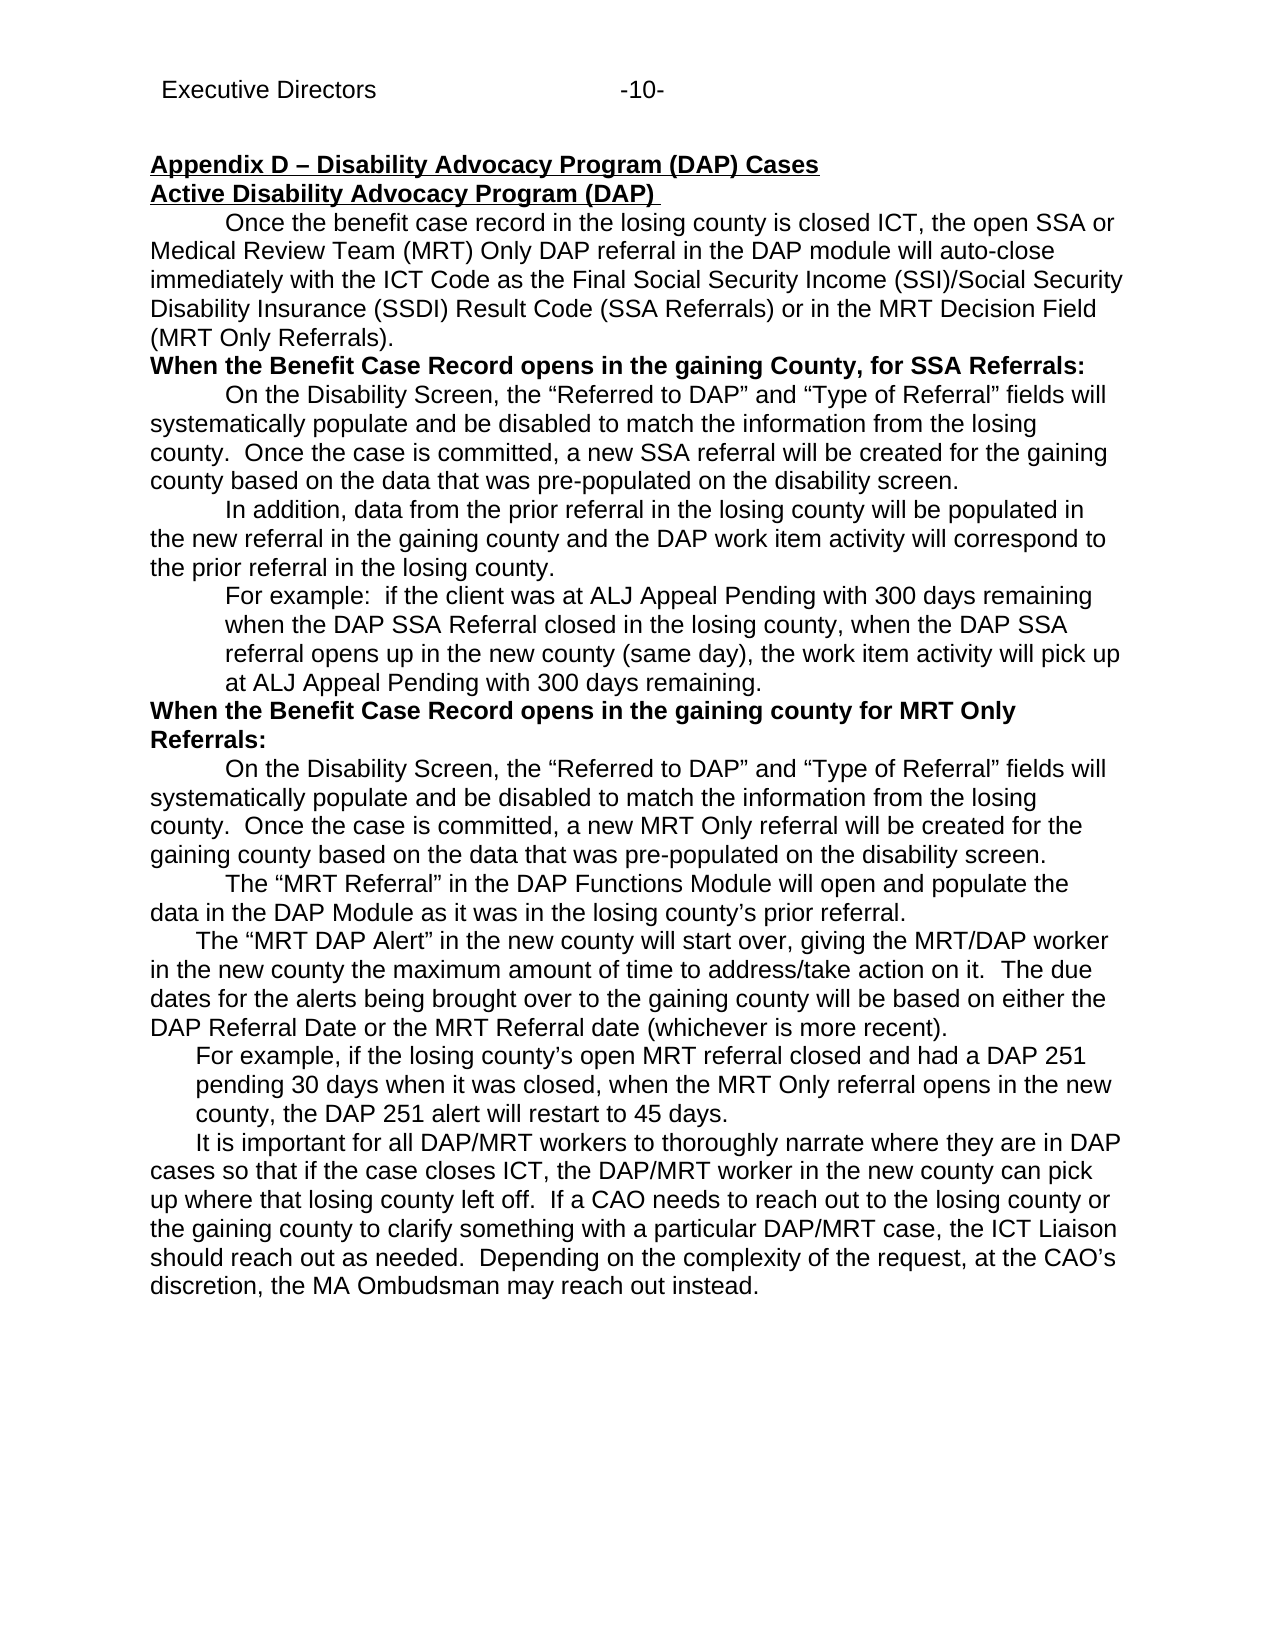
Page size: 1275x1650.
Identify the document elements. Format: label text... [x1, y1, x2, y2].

text In addition, data from the prior referral in the losing county will be populated in the new referral in the gaining county and the DAP work item activity will correspond to the prior referral in the losing county. [150, 495, 1125, 581]
text Once the benefit case record in the losing county is closed ICT, the open SSA or Medical Review Team (MRT) Only DAP referral in the DAP module will auto-close immediately with the ICT Code as the Final Social Security Income (SSI)/Social Security Disability Insurance (SSDI) Result Code (SSA Referrals) or in the MRT Decision Field (MRT Only Referrals). [150, 207, 1125, 351]
text On the Disability Screen, the “Referred to DAP” and “Type of Referral” fields will systematically populate and be disabled to match the information from the losing county. Once the case is committed, a new SSA referral will be created for the gaining county based on the data that was pre-populated on the disability screen. [150, 380, 1125, 495]
text When the Benefit Case Record opens in the gaining county for MRT Only Referrals: [150, 696, 1125, 754]
text The “MRT Referral” in the DAP Functions Module will open and populate the data in the DAP Module as it was in the losing county’s prior referral. [150, 869, 1125, 926]
text The “MRT DAP Alert” in the new county will start over, giving the MRT/DAP worker in the new county the maximum amount of time to address/take action on it. The due dates for the alerts being brought over to the gaining county will be based on either the DAP Referral Date or the MRT Referral date (whichever is more recent). [150, 926, 1125, 1041]
text For example, if the losing county’s open MRT referral closed and had a DAP 251 pending 30 days when it was closed, when the MRT Only referral opens in the new county, the DAP 251 alert will restart to 45 days. [195, 1041, 1125, 1127]
text When the Benefit Case Record opens in the gaining County, for SSA Referrals: [150, 351, 1125, 380]
text It is important for all DAP/MRT workers to thoroughly narrate where they are in DAP cases so that if the case closes ICT, the DAP/MRT worker in the new county can pick up where that losing county left off. If a CAO needs to reach out to the losing county or the gaining county to clarify something with a particular DAP/MRT case, the ICT Liaison should reach out as needed. Depending on the complexity of the request, at the CAO’s discretion, the MA Ombudsman may reach out instead. [150, 1127, 1125, 1300]
text Appendix D – Disability Advocacy Program (DAP) Cases [150, 150, 1125, 179]
text On the Disability Screen, the “Referred to DAP” and “Type of Referral” fields will systematically populate and be disabled to match the information from the losing county. Once the case is committed, a new MRT Only referral will be created for the gaining county based on the data that was pre-populated on the disability screen. [150, 754, 1125, 869]
text For example: if the client was at ALJ Appeal Pending with 300 days remaining when the DAP SSA Referral closed in the losing county, when the DAP SSA referral opens up in the new county (same day), the work item activity will pick up at ALJ Appeal Pending with 300 days remaining. [225, 581, 1125, 696]
text Active Disability Advocacy Program (DAP) [150, 179, 1125, 207]
